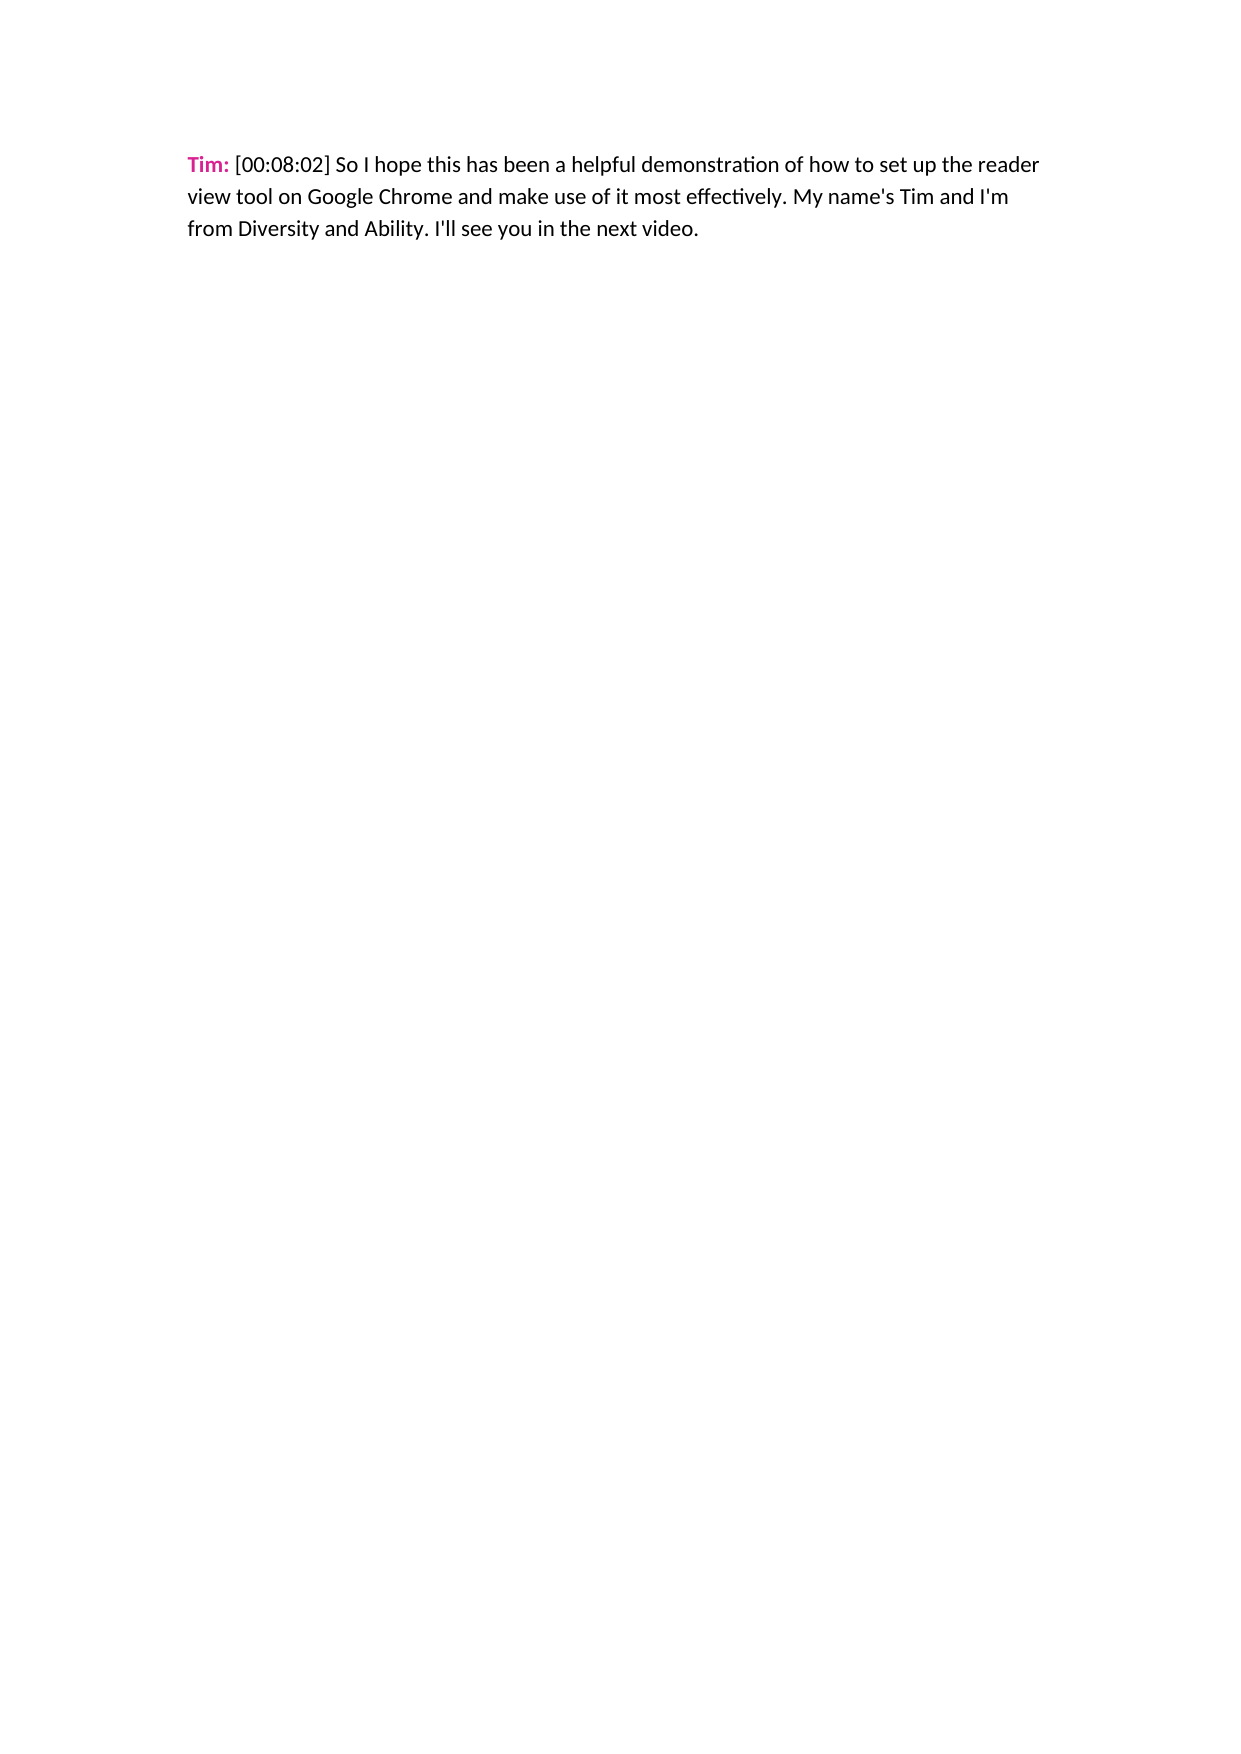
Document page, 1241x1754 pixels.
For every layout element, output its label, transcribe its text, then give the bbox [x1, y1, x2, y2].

text Tim: [00:08:02] So I hope this has been a helpful demonstration of how to set up the reader view tool on Google Chrome and make use of it most effectively. My name's Tim and I'm from Diversity and Ability. I'll see you in the next video. [187, 150, 1053, 242]
